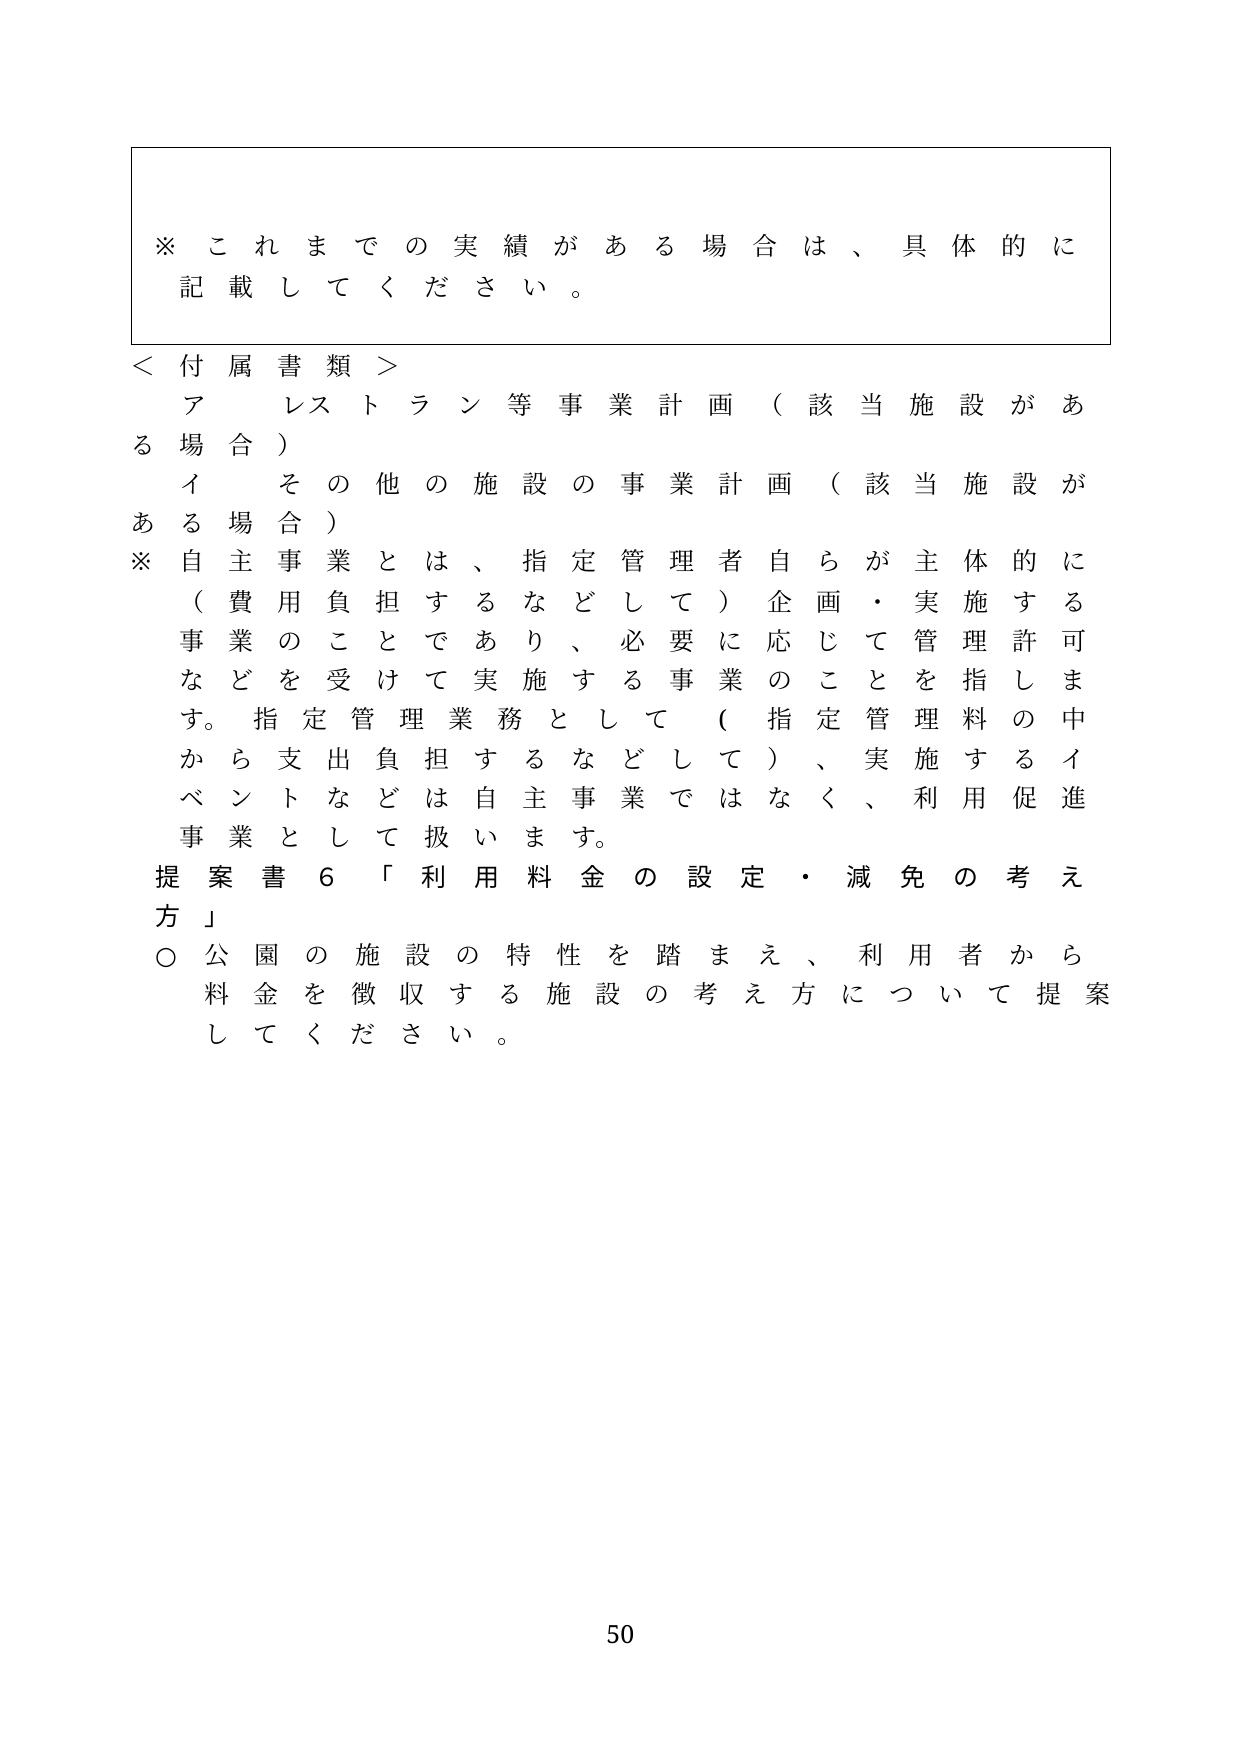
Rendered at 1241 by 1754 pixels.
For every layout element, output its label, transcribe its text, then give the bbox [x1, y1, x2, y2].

text ア レストラン等事業計画（該当施設がある場合） [131, 384, 1110, 463]
list 公園の施設の特性を踏まえ、利用者から料金を徴収する施設の考え方について提案してください。 [155, 934, 1110, 1052]
text イ その他の施設の事業計画（該当施設がある場合） [131, 463, 1110, 541]
text 提案書６「利用料金の設定・減免の考え方」 [155, 856, 1110, 934]
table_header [132, 148, 1110, 344]
text ＜付属書類＞ [131, 345, 1110, 384]
text ※自主事業とは、指定管理者自らが主体的に（費用負担するなどして）企画・実施する事業のことであり、必要に応じて管理許可などを受けて実施する事業のことを指します。指定管理業務として(指定管理料の中から支出負担するなどして）、実施するイベントなどは自主事業ではなく、利用促進事業として扱います。 [131, 541, 1110, 856]
